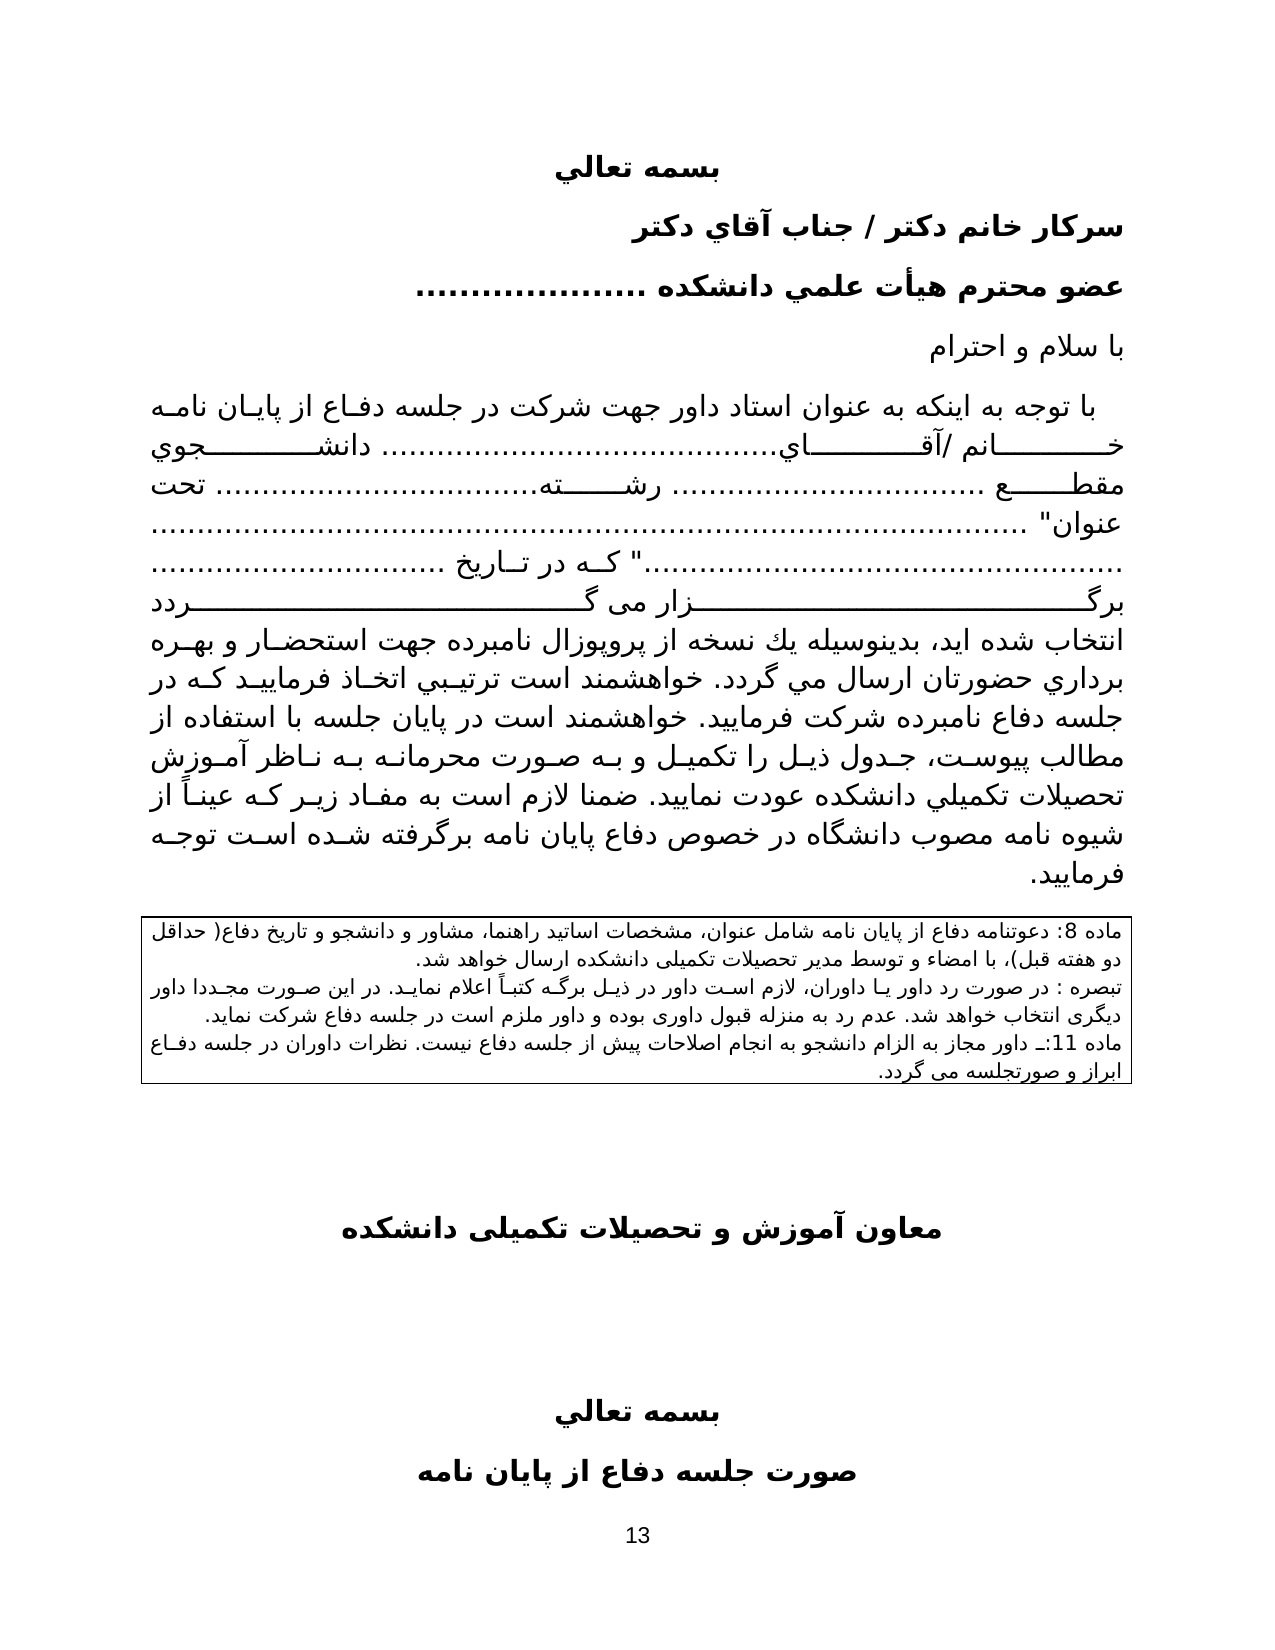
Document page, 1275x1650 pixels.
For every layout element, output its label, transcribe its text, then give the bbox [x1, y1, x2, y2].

text عضو محترم هيأت علمي دانشكده ..................... [150, 269, 1125, 303]
text سركار خانم دكتر / جناب آقاي دكتر [150, 210, 1125, 244]
text بسمه تعالي [150, 150, 1125, 184]
text بسمه تعالي [150, 1394, 1125, 1428]
text تبصره : در صورت رد داور یا داوران، لازم است داور در ذیل برگه کتباً اعلام نماید. در این صورت مجددا داور دیگری انتخاب خواهد شد. عدم رد به منزله قبول داوری بوده و داور ملزم است در جلسه دفاع شرکت نماید. [142, 972, 1131, 1027]
text با سلام و احترام [150, 329, 1125, 363]
text ماده 8: دعوتنامه دفاع از پایان نامه شامل عنوان، مشخصات اساتید راهنما، مشاور و دانشجو و تاریخ دفاع( حداقل دو هفته قبل)، با امضاء و توسط مدیر تحصیلات تکمیلی دانشکده ارسال خواهد شد. [142, 918, 1131, 972]
text با توجه به اينكه به عنوان استاد داور جهت شرکت در جلسه دفاع از پايان نامه خانم /آقاي........................................... دانشجوي مقطع .................................. رشته................................... تحت عنوان" ..................................................................................................................................................." که در تاریخ ................................ برگزار می گردد انتخاب شده ايد، بدینوسیله يك نسخه از پروپوزال نامبرده جهت استحضار و بهره برداري حضورتان ارسال مي گردد. خواهشمند است ترتيبي اتخاذ فرماييد كه در جلسه دفاع نامبرده شركت فرماييد. خواهشمند است در پايان جلسه با استفاده از مطالب پيوست، جدول ذيل را تكميل و به صورت محرمانه به ناظر آموزش تحصيلات تكميلي دانشكده عودت نماييد. ضمنا لازم است به مفاد زیر که عیناً از شیوه نامه مصوب دانشگاه در خصوص دفاع پایان نامه برگرفته شده است توجه فرمایید. [150, 389, 1125, 891]
text معاون آموزش و تحصیلات تکمیلی دانشکده [150, 1211, 1125, 1245]
text صورت جلسه دفاع از پايان نامه [150, 1454, 1125, 1488]
text ماده 11: داور مجاز به الزام دانشجو به انجام اصلاحات پیش از جلسه دفاع نیست. نظرات داوران در جلسه دفاع ابراز و صورتجلسه می گردد. [142, 1028, 1131, 1083]
